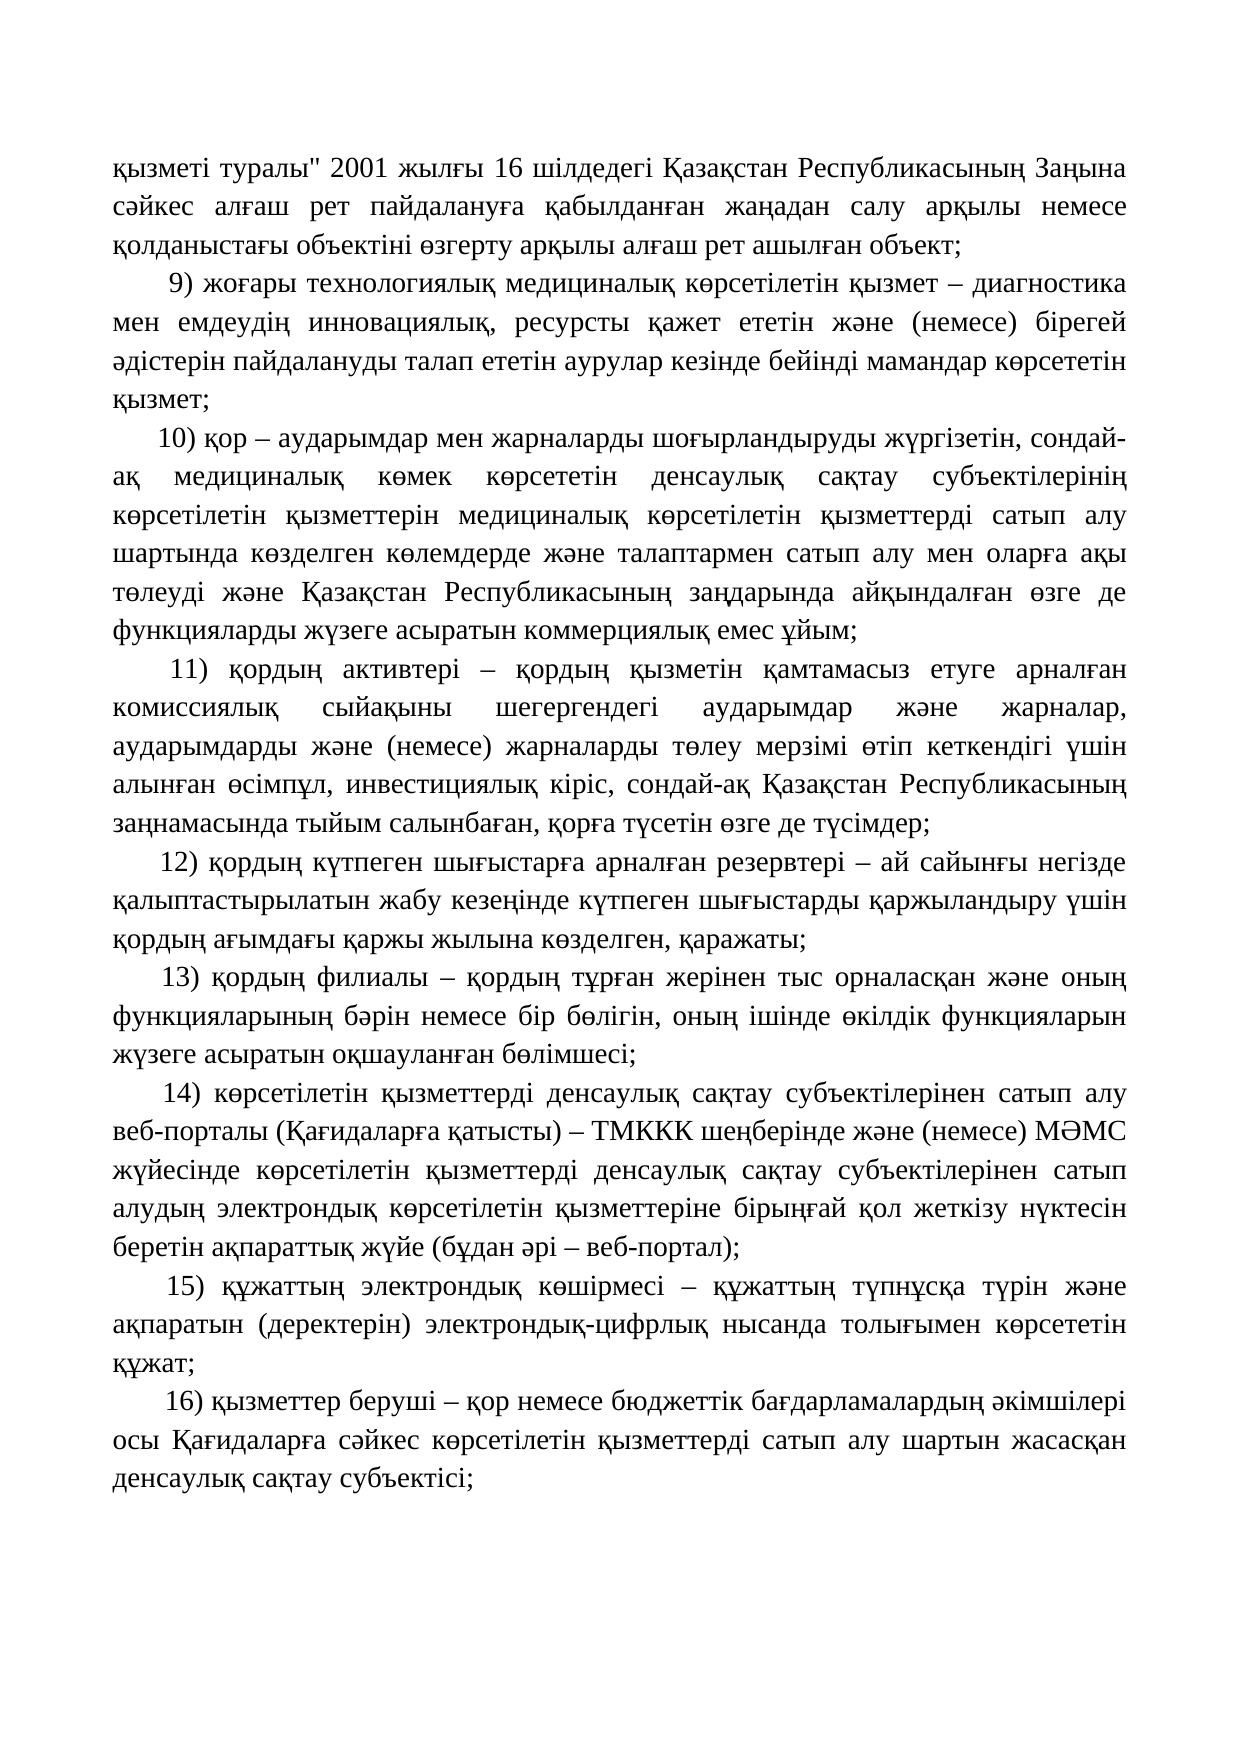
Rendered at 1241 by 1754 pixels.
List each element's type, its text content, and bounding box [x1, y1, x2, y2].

text 12) қордың күтпеген шығыстарға арналған резервтері – ай сайынғы негізде қалыптастырылатын жабу кезеңінде күтпеген шығыстарды қаржыландыру үшін қордың ағымдағы қаржы жылына көзделген, қаражаты; [112, 844, 1128, 954]
text 13) қордың филиалы – қордың тұрған жерiнен тыс орналасқан және оның функцияларының бәрiн немесе бiр бөлiгiн, оның iшiнде өкiлдiк функцияларын жүзеге асыратын оқшауланған бөлiмшесi; [112, 959, 1128, 1070]
text 10) қор – аударымдар мен жарналарды шоғырландыруды жүргізетін, сондай-ақ медициналық көмек көрсететін денсаулық сақтау субъектілерінің көрсетілетін қызметтерін медициналық көрсетілетін қызметтерді сатып алу шартында көзделген көлемдерде және талаптармен сатып алу мен оларға ақы төлеуді және Қазақстан Республикасының заңдарында айқындалған өзге де функцияларды жүзеге асыратын коммерциялық емес ұйым; [112, 420, 1128, 646]
text 11) қордың активтері – қордың қызметін қамтамасыз етуге арналған комиссиялық сыйақыны шегергендегі аударымдар және жарналар, аударымдарды және (немесе) жарналарды төлеу мерзімі өтіп кеткендігі үшін алынған өсімпұл, инвестициялық кіріс, сондай-ақ Қазақстан Республикасының заңнамасында тыйым салынбаған, қорға түсетін өзге де түсімдер; [112, 651, 1128, 839]
text 9) жоғары технологиялық медициналық көрсетілетін қызмет – диагностика мен емдеудің инновациялық, ресурсты қажет ететін және (немесе) бірегей әдістерін пайдалануды талап ететін аурулар кезінде бейінді мамандар көрсететін қызмет; [112, 266, 1128, 415]
text 14) көрсетілетін қызметтерді денсаулық сақтау субъектілерінен сатып алу веб-порталы (Қағидаларға қатысты) – ТМККК шеңберінде және (немесе) МӘМС жүйесінде көрсетілетін қызметтерді денсаулық сақтау субъектілерінен сатып алудың электрондық көрсетілетін қызметтеріне бірыңғай қол жеткізу нүктесін беретін ақпараттық жүйе (бұдан әрі – веб-портал); [112, 1075, 1128, 1263]
text 15) құжаттың электрондық көшірмесі – құжаттың түпнұсқа түрін және ақпаратын (деректерін) электрондық-цифрлық нысанда толығымен көрсететін құжат; [112, 1268, 1128, 1378]
text 16) қызметтер беруші – қор немесе бюджеттік бағдарламалардың әкімшілері осы Қағидаларға сәйкес көрсетілетін қызметтерді сатып алу шартын жасасқан денсаулық сақтау субъектісі; [112, 1383, 1128, 1494]
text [112, 150, 1128, 261]
